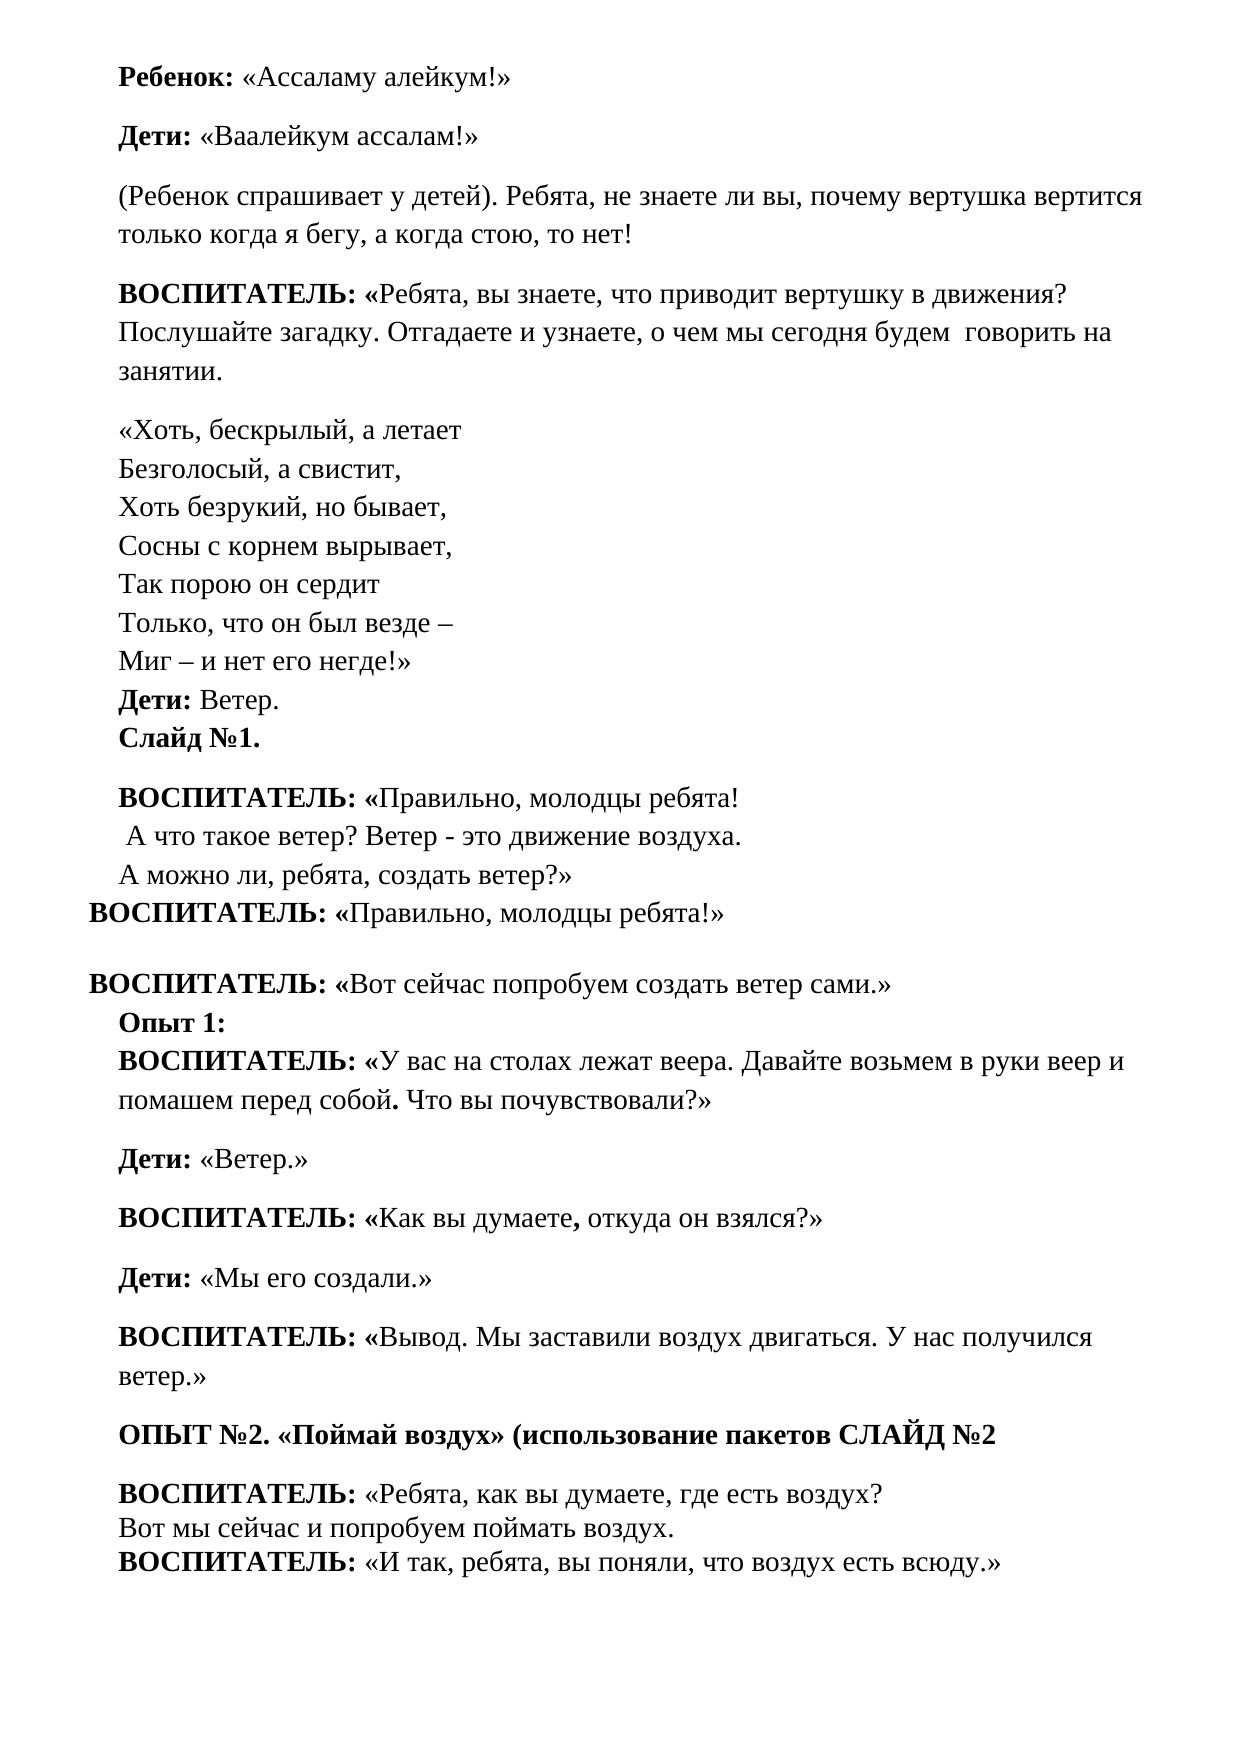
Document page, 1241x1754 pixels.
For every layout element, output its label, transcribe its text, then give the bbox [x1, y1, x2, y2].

text ВОСПИТАТЕЛЬ: «Ребята, вы знаете, что приводит вертушку в движения? Послушайте загадку. Отгадаете и узнаете, о чем мы сегодня будем говорить на занятии. [118, 276, 1152, 386]
text Дети: «Мы его создали.» [118, 1260, 1152, 1293]
text А что такое ветер? Ветер - это движение воздуха. [118, 818, 1152, 852]
text Слайд №1. [118, 721, 1152, 754]
text Безголосый, а свистит, [118, 451, 1152, 484]
text ВОСПИТАТЕЛЬ: «Правильно, молодцы ребята! [118, 780, 1152, 813]
text Сосны с корнем вырывает, [118, 528, 1152, 561]
text Дети: Ветер. [118, 682, 1152, 716]
text ВОСПИТАТЕЛЬ: «Как вы думаете, откуда он взялся?» [118, 1201, 1152, 1234]
text Дети: «Ветер.» [118, 1141, 1152, 1175]
text ВОСПИТАТЕЛЬ: «Ребята, как вы думаете, где есть воздух? [118, 1477, 1152, 1510]
text (Ребенок спрашивает у детей). Ребята, не знаете ли вы, почему вертушка вертится только когда я бегу, а когда стою, то нет! [118, 178, 1152, 250]
text ВОСПИТАТЕЛЬ: «Вот сейчас попробуем создать ветер сами.» [88, 966, 1152, 1000]
text ОПЫТ №2. «Поймай воздух» (использование пакетов СЛАЙД №2 [118, 1417, 1152, 1451]
text Так порою он сердит [118, 566, 1152, 600]
text Вот мы сейчас и попробуем поймать воздух. [118, 1510, 1152, 1544]
text Миг – и нет его негде!» [118, 643, 1152, 677]
text ВОСПИТАТЕЛЬ: «И так, ребята, вы поняли, что воздух есть всюду.» [118, 1544, 1152, 1577]
text Опыт 1: [118, 1005, 1152, 1038]
text ВОСПИТАТЕЛЬ: «Правильно, молодцы ребята!» [88, 896, 1152, 929]
text «Хоть, бескрылый, а летает [118, 412, 1152, 446]
text ВОСПИТАТЕЛЬ: «У вас на столах лежат веера. Давайте возьмем в руки веер и помашем перед собой. Что вы почувствовали?» [118, 1043, 1152, 1115]
text Ребенок: «Ассаламу алейкум!» [118, 59, 1152, 93]
text А можно ли, ребята, создать ветер?» [118, 857, 1152, 891]
text Хоть безрукий, но бывает, [118, 489, 1152, 523]
text Дети: «Ваалейкум ассалам!» [118, 118, 1152, 152]
text ВОСПИТАТЕЛЬ: «Вывод. Мы заставили воздух двигаться. У нас получился ветер.» [118, 1319, 1152, 1391]
text Только, что он был везде – [118, 605, 1152, 638]
